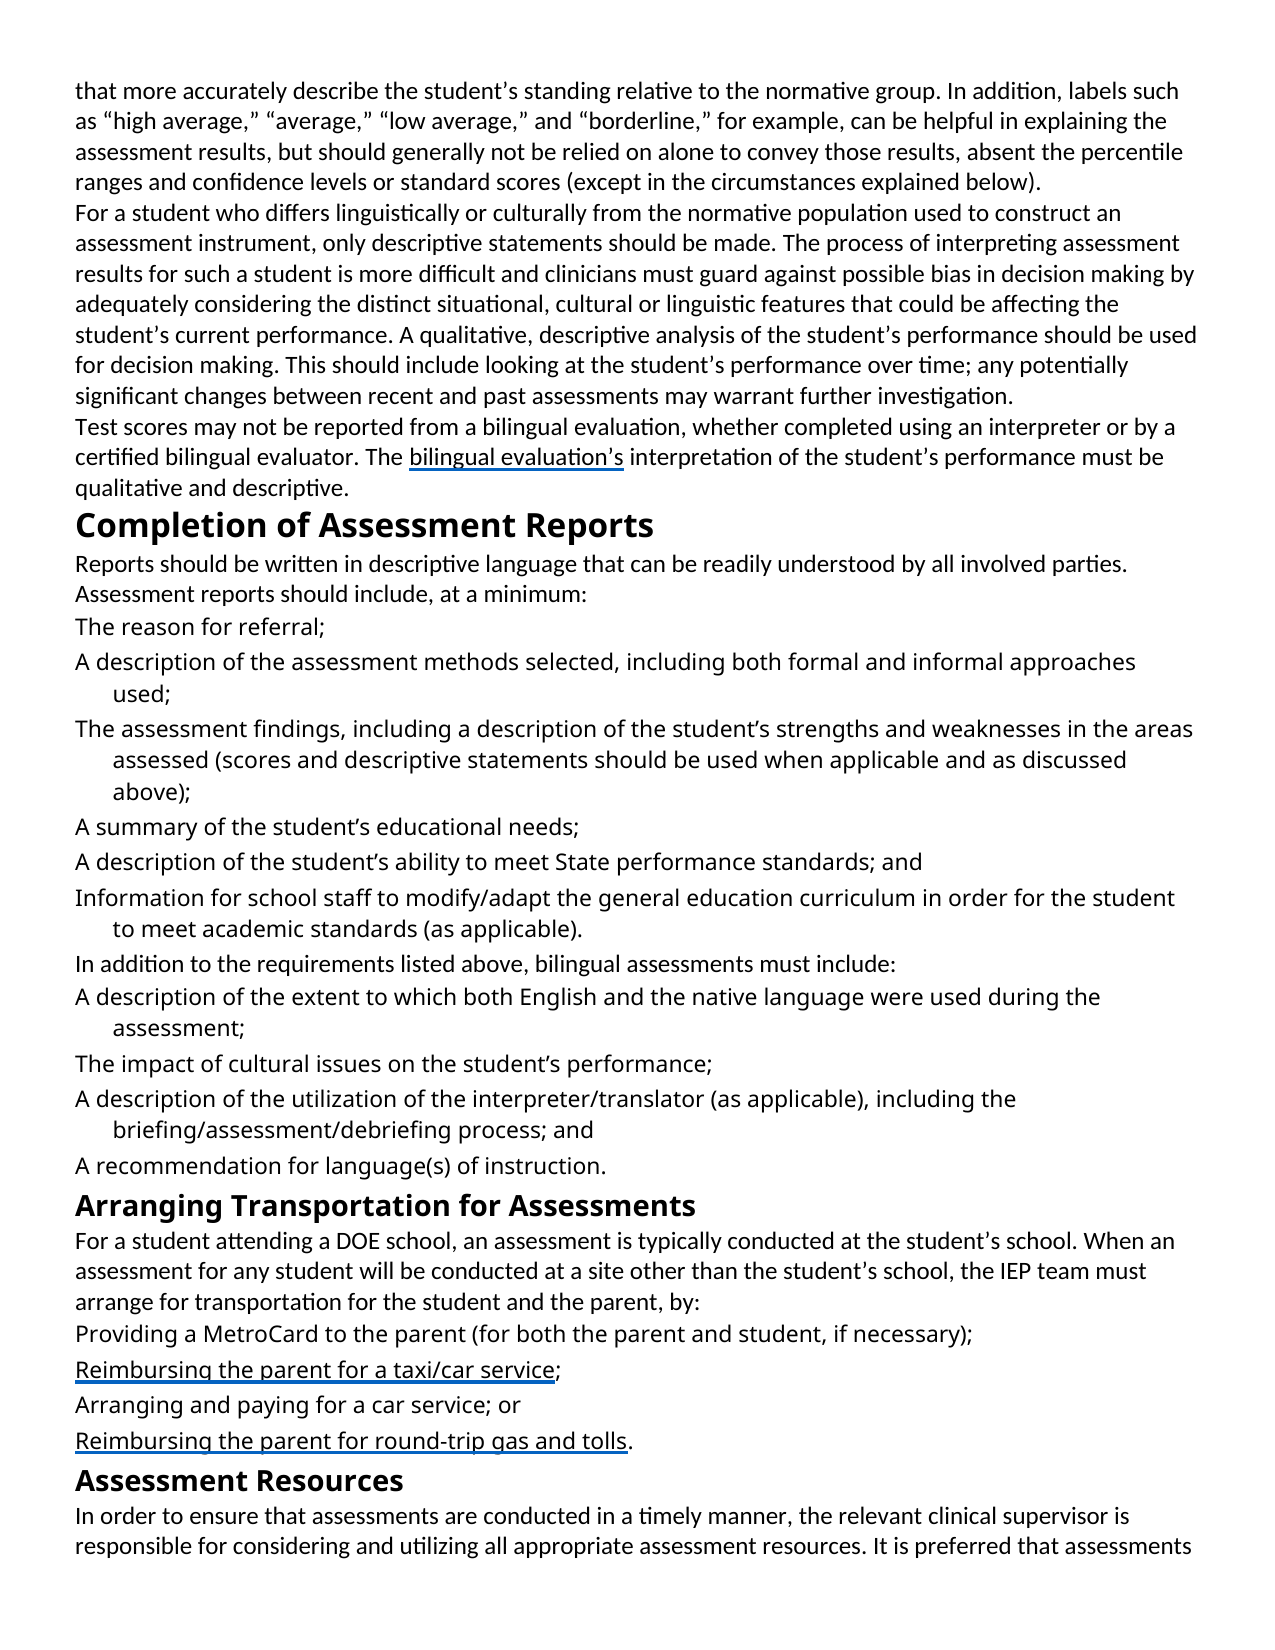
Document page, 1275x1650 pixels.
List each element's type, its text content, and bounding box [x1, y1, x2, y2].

text The reason for referral; [75, 611, 1200, 642]
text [75, 75, 1200, 197]
text Arranging and paying for a car service; or [75, 1389, 1200, 1421]
text In addition to the requirements listed above, bilingual assessments must include: [75, 948, 1200, 979]
text A recommendation for language(s) of instruction. [75, 1150, 1200, 1181]
text A description of the extent to which both English and the native language were used during the assessment; [75, 981, 1200, 1043]
text For a student who differs linguistically or culturally from the normative population used to construct an assessment instrument, only descriptive statements should be made. The process of interpreting assessment results for such a student is more difficult and clinicians must guard against possible bias in decision making by adequately considering the distinct situational, cultural or linguistic features that could be affecting the student’s current performance. A qualitative, descriptive analysis of the student’s performance should be used for decision making. This should include looking at the student’s performance over time; any potentially significant changes between recent and past assessments may warrant further investigation. [75, 197, 1200, 411]
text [75, 1500, 1200, 1561]
text A description of the student’s ability to meet State performance standards; and [75, 846, 1200, 877]
text A summary of the student’s educational needs; [75, 811, 1200, 842]
text Reimbursing the parent for round-trip gas and tolls. [75, 1425, 1200, 1456]
subtitle Arranging Transportation for Assessments [75, 1185, 1200, 1225]
text The assessment findings, including a description of the student’s strengths and weaknesses in the areas assessed (scores and descriptive statements should be used when applicable and as discussed above); [75, 713, 1200, 807]
text Reimbursing the parent for a taxi/car service; [75, 1354, 1200, 1385]
text A description of the utilization of the interpreter/translator (as applicable), including the briefing/assessment/debriefing process; and [75, 1083, 1200, 1146]
text Reports should be written in descriptive language that can be readily understood by all involved parties. Assessment reports should include, at a minimum: [75, 548, 1200, 609]
text Providing a MetroCard to the parent (for both the parent and student, if necessary); [75, 1318, 1200, 1350]
text A description of the assessment methods selected, including both formal and informal approaches used; [75, 646, 1200, 709]
text Completion of Assessment Reports [75, 502, 1200, 548]
text For a student attending a DOE school, an assessment is typically conducted at the student’s school. When an assessment for any student will be conducted at a site other than the student’s school, the IEP team must arrange for transportation for the student and the parent, by: [75, 1225, 1200, 1316]
text Test scores may not be reported from a bilingual evaluation, whether completed using an interpreter or by a certified bilingual evaluator. The bilingual evaluation’s interpretation of the student’s performance must be qualitative and descriptive. [75, 411, 1200, 502]
text The impact of cultural issues on the student’s performance; [75, 1048, 1200, 1079]
subtitle Assessment Resources [75, 1460, 1200, 1500]
text Information for school staff to modify/adapt the general education curriculum in order for the student to meet academic standards (as applicable). [75, 882, 1200, 944]
